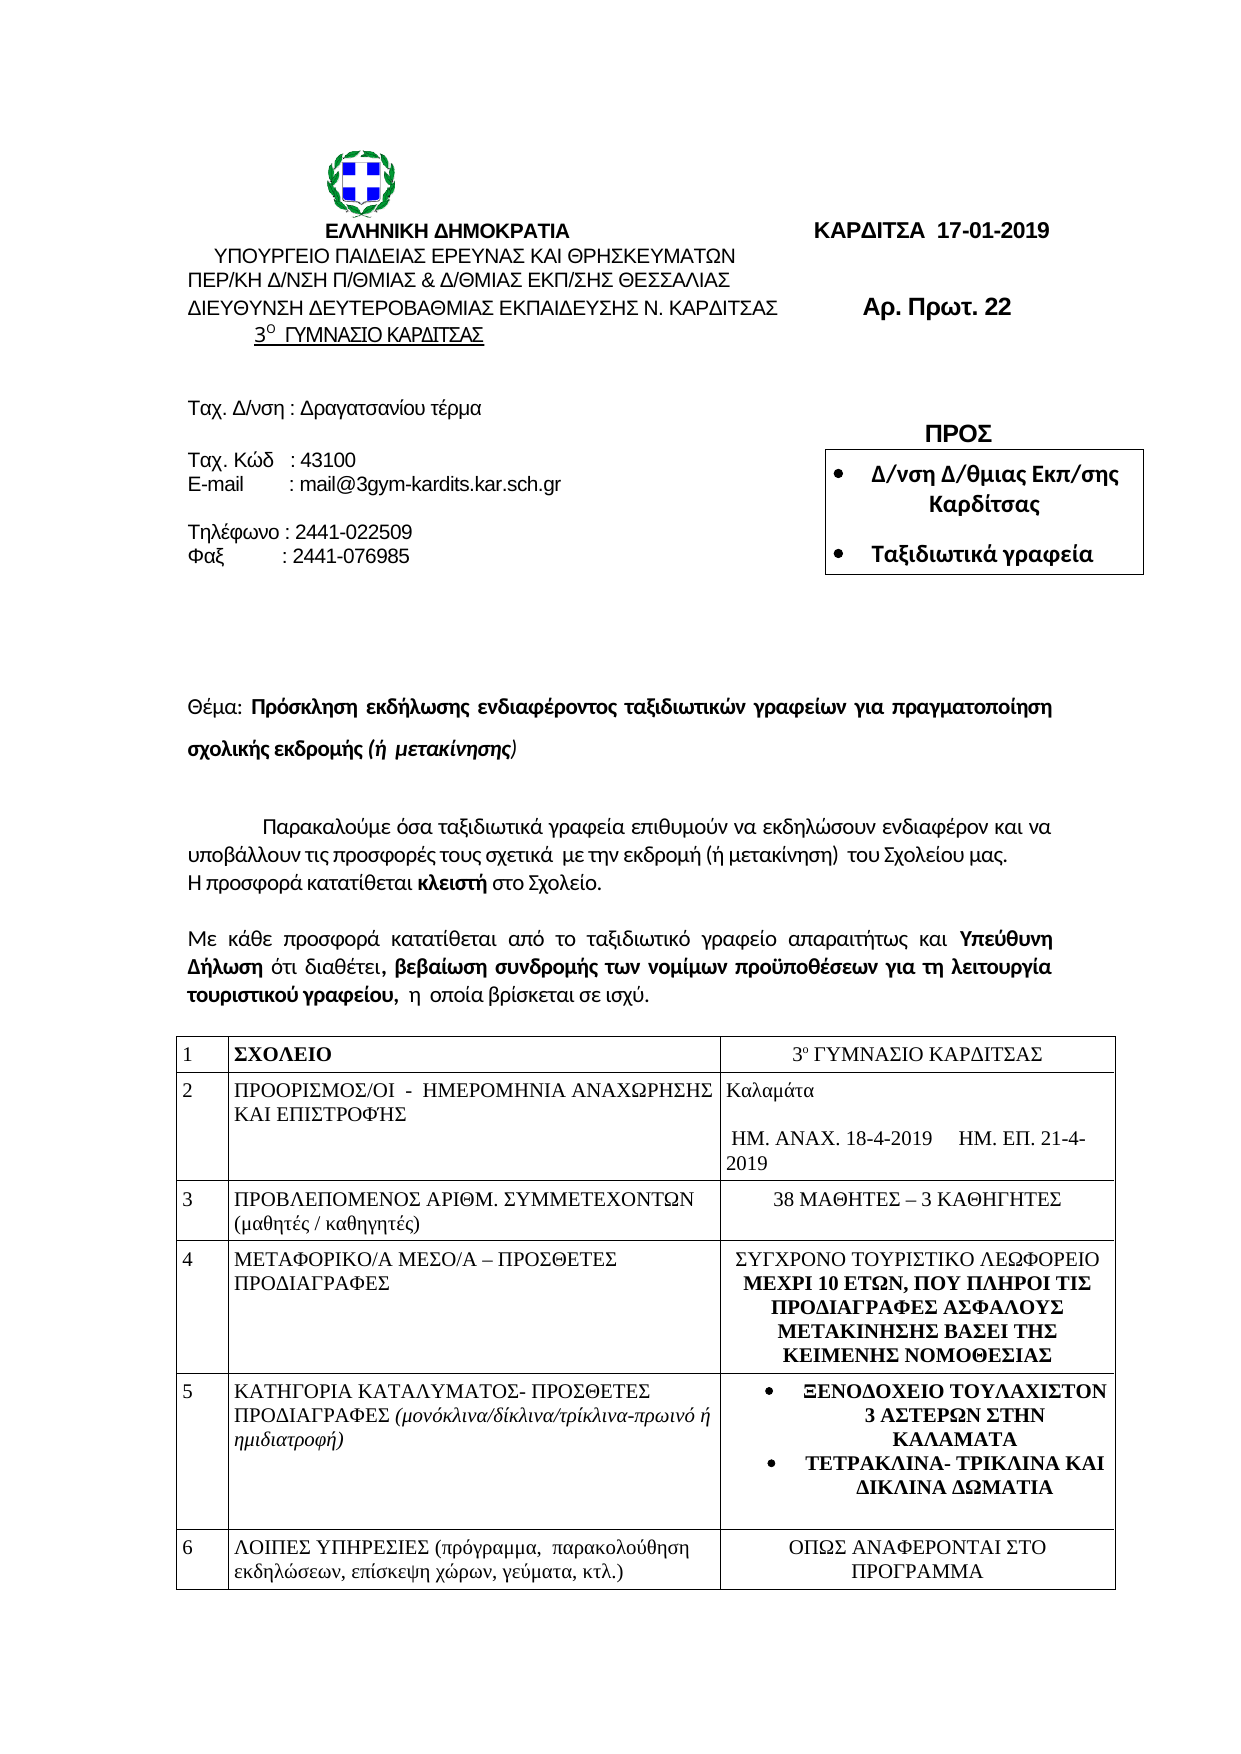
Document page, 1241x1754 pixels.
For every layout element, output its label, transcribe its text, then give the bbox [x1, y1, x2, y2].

text 3Ο ΓΥΜΝΑΣΙΟ ΚΑΡΔΙΤΣΑΣ [187, 320, 1053, 349]
table_cell 4 [177, 1241, 228, 1373]
table_header 1 [177, 1037, 228, 1072]
table_cell ΚΑΤΗΓΟΡΙΑ ΚΑΤΑΛΥΜΑΤΟΣ- ΠΡΟΣΘΕΤΕΣ ΠΡΟΔΙΑΓΡΑΦΕΣ (μονόκλινα/δίκλινα/τρίκλινα-πρωινό ή ημιδιατροφή) [229, 1374, 720, 1529]
table_cell 2 [177, 1073, 228, 1180]
table_cell ΟΠΩΣ ΑΝΑΦΕΡΟΝΤΑΙ ΣΤΟ ΠΡΟΓΡΑΜΜΑ [721, 1529, 1115, 1589]
table_cell ΜΕΤΑΦΟΡΙΚΟ/Α ΜΕΣΟ/Α – ΠΡΟΣΘΕΤΕΣ ΠΡΟΔΙΑΓΡΑΦΕΣ [229, 1241, 720, 1373]
table_cell Καλαμάτα ΗΜ. ΑΝΑΧ. 18-4-2019 ΗΜ. ΕΠ. 21-4-2019 [721, 1072, 1115, 1180]
text Θέμα: Πρόσκληση εκδήλωσης ενδιαφέροντος ταξιδιωτικών γραφείων για πραγματοποίηση σχολικής εκδρομής (ή μετακίνησης) [187, 692, 1053, 762]
table_cell ΠΡΟΒΛΕΠΟΜΕΝΟΣ ΑΡΙΘΜ. ΣΥΜΜΕΤΕΧΟΝΤΩΝ (μαθητές / καθηγητές) [229, 1181, 720, 1240]
text ΕΛΛΗΝΙΚΗ ΔΗΜΟΚΡΑΤΙΑ ΚΑΡΔΙΤΣΑ 17-01-2019 [187, 217, 1053, 243]
text Παρακαλούμε όσα ταξιδιωτικά γραφεία επιθυμούν να εκδηλώσουν ενδιαφέρον και να υποβάλλουν τις προσφορές τους σχετικά με την εκδρομή (ή μετακίνηση) του Σχολείου μας. [187, 812, 1053, 868]
table_header ΣΧΟΛΕΙΟ [229, 1037, 720, 1072]
text ΠΕΡ/ΚΗ Δ/ΝΣΗ Π/ΘΜΙΑΣ & Δ/ΘΜΙΑΣ ΕΚΠ/ΣΗΣ ΘΕΣΣΑΛΙΑΣ [187, 267, 1053, 291]
table_header 3ο ΓΥΜΝΑΣΙΟ ΚΑΡΔΙΤΣΑΣ [721, 1037, 1115, 1072]
table_cell 3 [177, 1181, 228, 1240]
table_cell 5 [177, 1374, 228, 1529]
text Τηλέφωνο : 2441-022509 [187, 520, 825, 544]
text ΔΙΕΥΘΥΝΣΗ ΔΕΥΤΕΡΟΒΑΘΜΙΑΣ ΕΚΠΑΙΔΕΥΣΗΣ Ν. ΚΑΡΔΙΤΣΑΣ Αρ. Πρωτ. 22 [187, 291, 1053, 320]
text Ταχ. Δ/νση : Δραγατσανίου τέρμα [187, 396, 1053, 419]
table_cell 38 ΜΑΘΗΤΕΣ – 3 ΚΑΘΗΓΗΤΕΣ [721, 1180, 1115, 1240]
text Με κάθε προσφορά κατατίθεται από το ταξιδιωτικό γραφείο απαραιτήτως και Υπεύθυνη Δήλωση ότι διαθέτει, βεβαίωση συνδρομής των νομίμων προϋποθέσεων για τη λειτουργία τουριστικού γραφείου, η οποία βρίσκεται σε ισχύ. [187, 924, 1053, 1008]
text E-mail : mail@3gym-kardits.kar.sch.gr [187, 472, 825, 520]
table_cell ΛΟΙΠΕΣ ΥΠΗΡΕΣΙΕΣ (πρόγραμμα, παρακολούθηση εκδηλώσεων, επίσκεψη χώρων, γεύματα, κτλ.) [229, 1530, 720, 1589]
table_cell ΠΡΟΟΡΙΣΜΟΣ/ΟΙ - ΗΜΕΡΟΜΗΝΙΑ ΑΝΑΧΩΡΗΣΗΣ ΚΑΙ ΕΠΙΣΤΡΟΦΉΣ [229, 1073, 720, 1180]
text Η προσφορά κατατίθεται κλειστή στο Σχολείο. [187, 868, 1053, 896]
table_cell 6 [177, 1530, 228, 1589]
text ΠΡΟΣ [187, 419, 1053, 448]
list Ταχ. Κώδ : 43100 [187, 448, 1053, 472]
text ΥΠΟΥΡΓΕΙΟ ΠΑΙΔΕΙΑΣ ΕΡΕΥΝΑΣ ΚΑΙ ΘΡΗΣΚΕΥΜΑΤΩΝ [187, 243, 1053, 267]
text Φαξ : 2441-076985 [187, 544, 825, 568]
table_cell ΣΥΓΧΡΟΝΟ ΤΟΥΡΙΣΤΙΚΟ ΛΕΩΦΟΡΕΙΟ ΜΕΧΡΙ 10 ΕΤΩΝ, ΠΟΥ ΠΛΗΡΟΙ ΤΙΣ ΠΡΟΔΙΑΓΡΑΦΕΣ ΑΣΦΑΛΟΥΣ ΜΕΤΑΚΙΝΗΣΗΣ ΒΑΣΕΙ ΤΗΣ ΚΕΙΜΕΝΗΣ ΝΟΜΟΘΕΣΙΑΣ [721, 1240, 1115, 1373]
table_cell ΞΕΝΟΔΟΧΕΙΟ ΤΟΥΛΑΧΙΣΤΟΝ 3 ΑΣΤΕΡΩΝ ΣΤΗΝ ΚΑΛΑΜΑΤΑ ΤΕΤΡΑΚΛΙΝΑ- ΤΡΙΚΛΙΝΑ ΚΑΙ ΔΙΚΛΙΝΑ ΔΩΜΑΤΙΑ [721, 1373, 1115, 1529]
